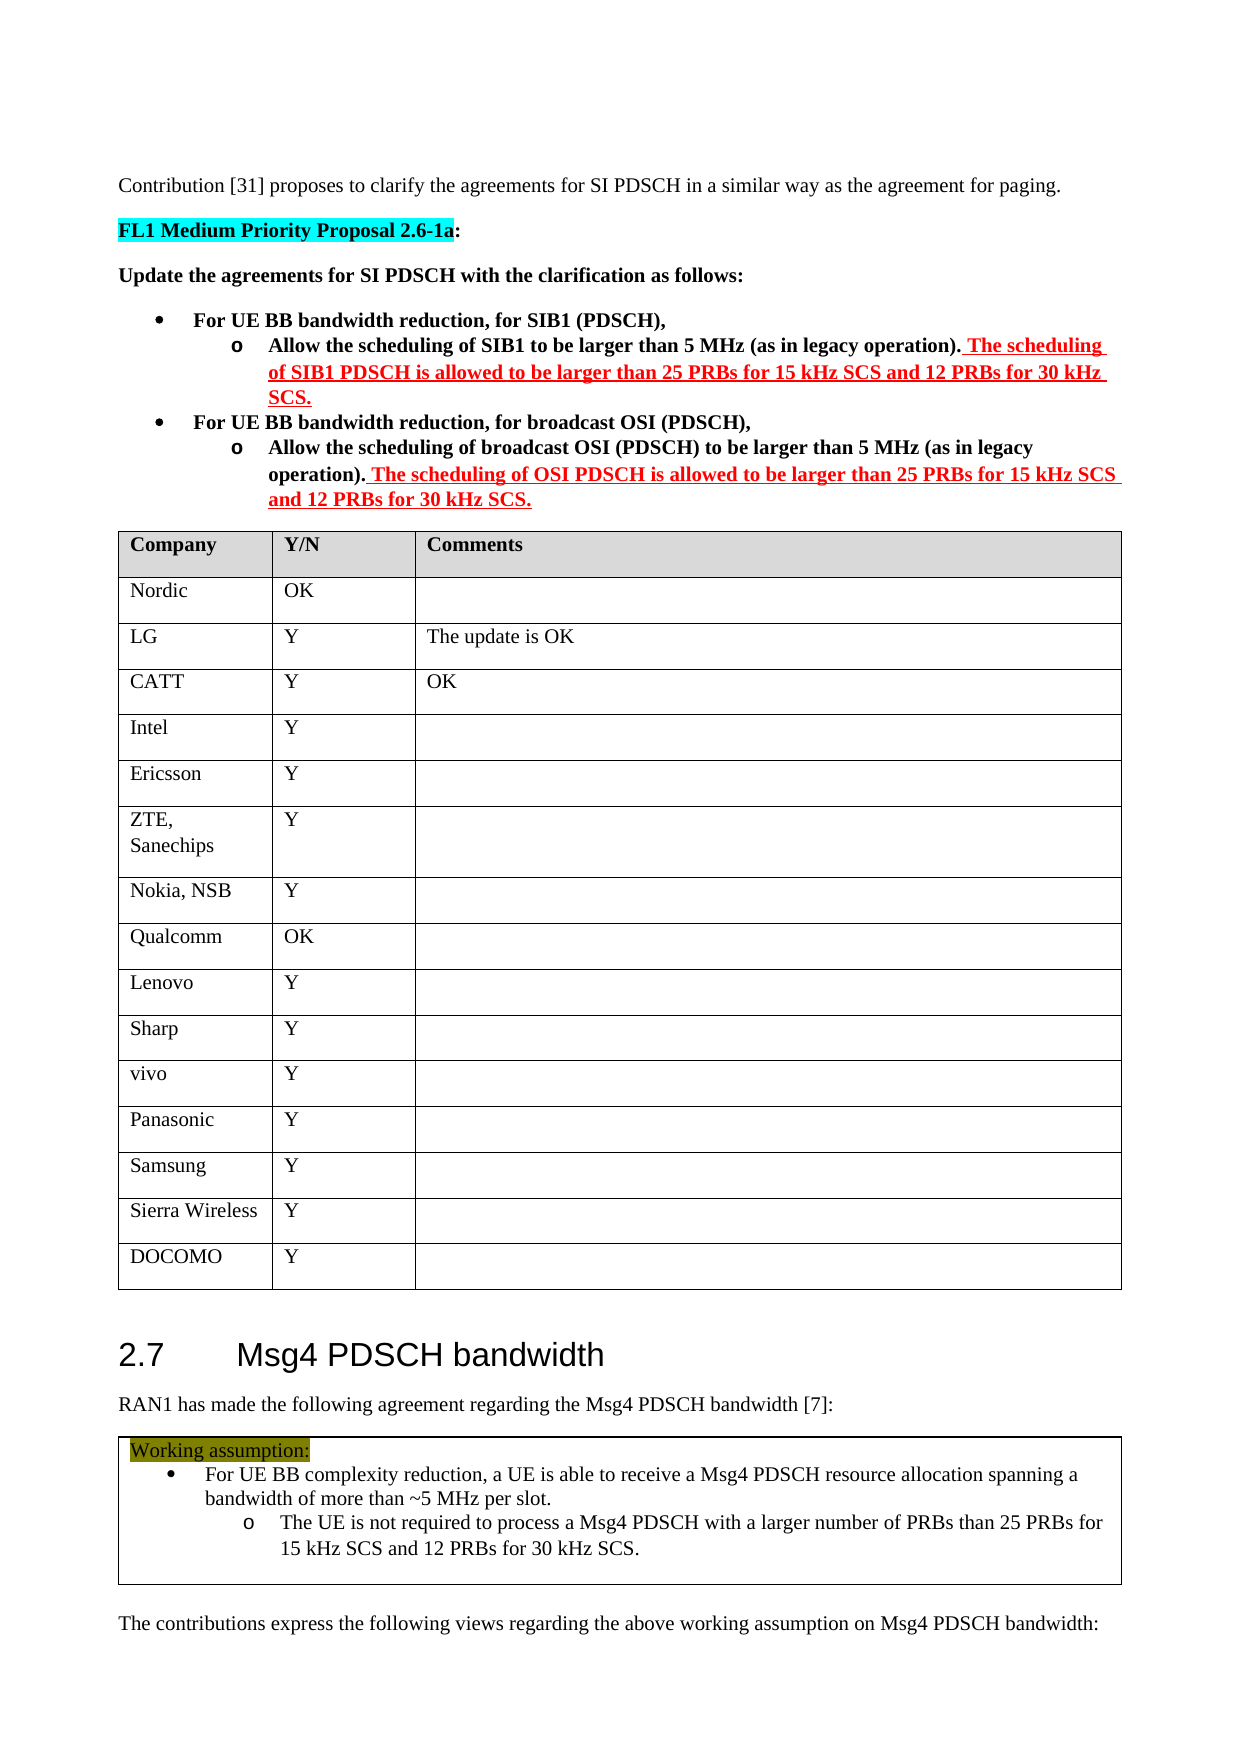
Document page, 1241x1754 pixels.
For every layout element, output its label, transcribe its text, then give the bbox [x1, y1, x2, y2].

text RAN1 has made the following agreement regarding the Msg4 PDSCH bandwidth [7]: [118, 1392, 1122, 1416]
table_cell Nokia, NSB [119, 878, 272, 923]
table_cell Qualcomm [119, 924, 272, 969]
table_cell Y [273, 1199, 415, 1243]
table_cell The update is OK [416, 624, 1121, 668]
list Allow the scheduling of SIB1 to be larger than 5 MHz (as in legacy operation). The scheduling of SIB1 PDSCH is allowed to be larger than 25 PRBs for 15 kHz SCS and 12 PRBs for 30 kHz SCS. [231, 333, 1122, 409]
table_cell Y [273, 1016, 415, 1060]
list For UE BB bandwidth reduction, for SIB1 (PDSCH), [156, 307, 1122, 332]
table_header Working assumption: For UE BB complexity reduction, a UE is able to receive a Msg4 PDSCH resource allocation spanning a bandwidth of more than ~5 MHz per slot. The UE is not required to process a Msg4 PDSCH with a larger number of PRBs than 25 PRBs for 15 kHz SCS and 12 PRBs for 30 kHz SCS. [119, 1438, 1121, 1583]
table_cell Sharp [119, 1016, 272, 1060]
table_header Y/N [273, 532, 415, 577]
table_cell Y [273, 761, 415, 806]
table_cell CATT [119, 670, 272, 714]
table_cell [416, 878, 1121, 923]
table_cell [416, 924, 1121, 969]
table_cell ZTE, Sanechips [119, 807, 272, 877]
table_cell Samsung [119, 1153, 272, 1197]
table_cell DOCOMO [119, 1244, 272, 1289]
table_cell Intel [119, 715, 272, 760]
table_cell Y [273, 624, 415, 668]
list Allow the scheduling of broadcast OSI (PDSCH) to be larger than 5 MHz (as in legacy operation). The scheduling of OSI PDSCH is allowed to be larger than 25 PRBs for 15 kHz SCS and 12 PRBs for 30 kHz SCS. [231, 435, 1122, 511]
table_cell Nordic [119, 578, 272, 623]
table_cell [416, 578, 1121, 623]
table_cell Sierra Wireless [119, 1199, 272, 1243]
table_cell [416, 970, 1121, 1014]
text Contribution [31] proposes to clarify the agreements for SI PDSCH in a similar way as the agreement for paging. [118, 147, 1122, 197]
table_cell Y [273, 807, 415, 877]
table_cell [416, 1016, 1121, 1060]
table_cell Y [273, 1107, 415, 1152]
table_cell vivo [119, 1061, 272, 1106]
table_cell [416, 1153, 1121, 1197]
table_cell [416, 807, 1121, 877]
table_header Company [119, 532, 272, 577]
table_cell Ericsson [119, 761, 272, 806]
list For UE BB bandwidth reduction, for broadcast OSI (PDSCH), [156, 410, 1122, 434]
table_cell [416, 715, 1121, 760]
table_cell Panasonic [119, 1107, 272, 1152]
text The contributions express the following views regarding the above working assumption on Msg4 PDSCH bandwidth: [118, 1585, 1122, 1634]
table_cell [416, 1199, 1121, 1243]
table_cell Y [273, 1061, 415, 1106]
table_cell Y [273, 715, 415, 760]
table_cell Y [273, 1153, 415, 1197]
table_cell Y [273, 970, 415, 1014]
table_cell [416, 761, 1121, 806]
table_cell [416, 1244, 1121, 1289]
text FL1 Medium Priority Proposal 2.6-1a: [454, 218, 1122, 242]
text 2.7 Msg4 PDSCH bandwidth [118, 1334, 1122, 1373]
table_cell OK [416, 670, 1121, 714]
table_cell LG [119, 624, 272, 668]
table_cell [416, 1061, 1121, 1106]
table_cell Lenovo [119, 970, 272, 1014]
table_cell OK [273, 924, 415, 969]
table_cell Y [273, 1244, 415, 1289]
table_cell [416, 1107, 1121, 1152]
table_cell Y [273, 670, 415, 714]
text Update the agreements for SI PDSCH with the clarification as follows: [118, 263, 1122, 287]
table_header Comments [416, 532, 1121, 577]
table_cell OK [273, 578, 415, 623]
table_cell Y [273, 878, 415, 923]
